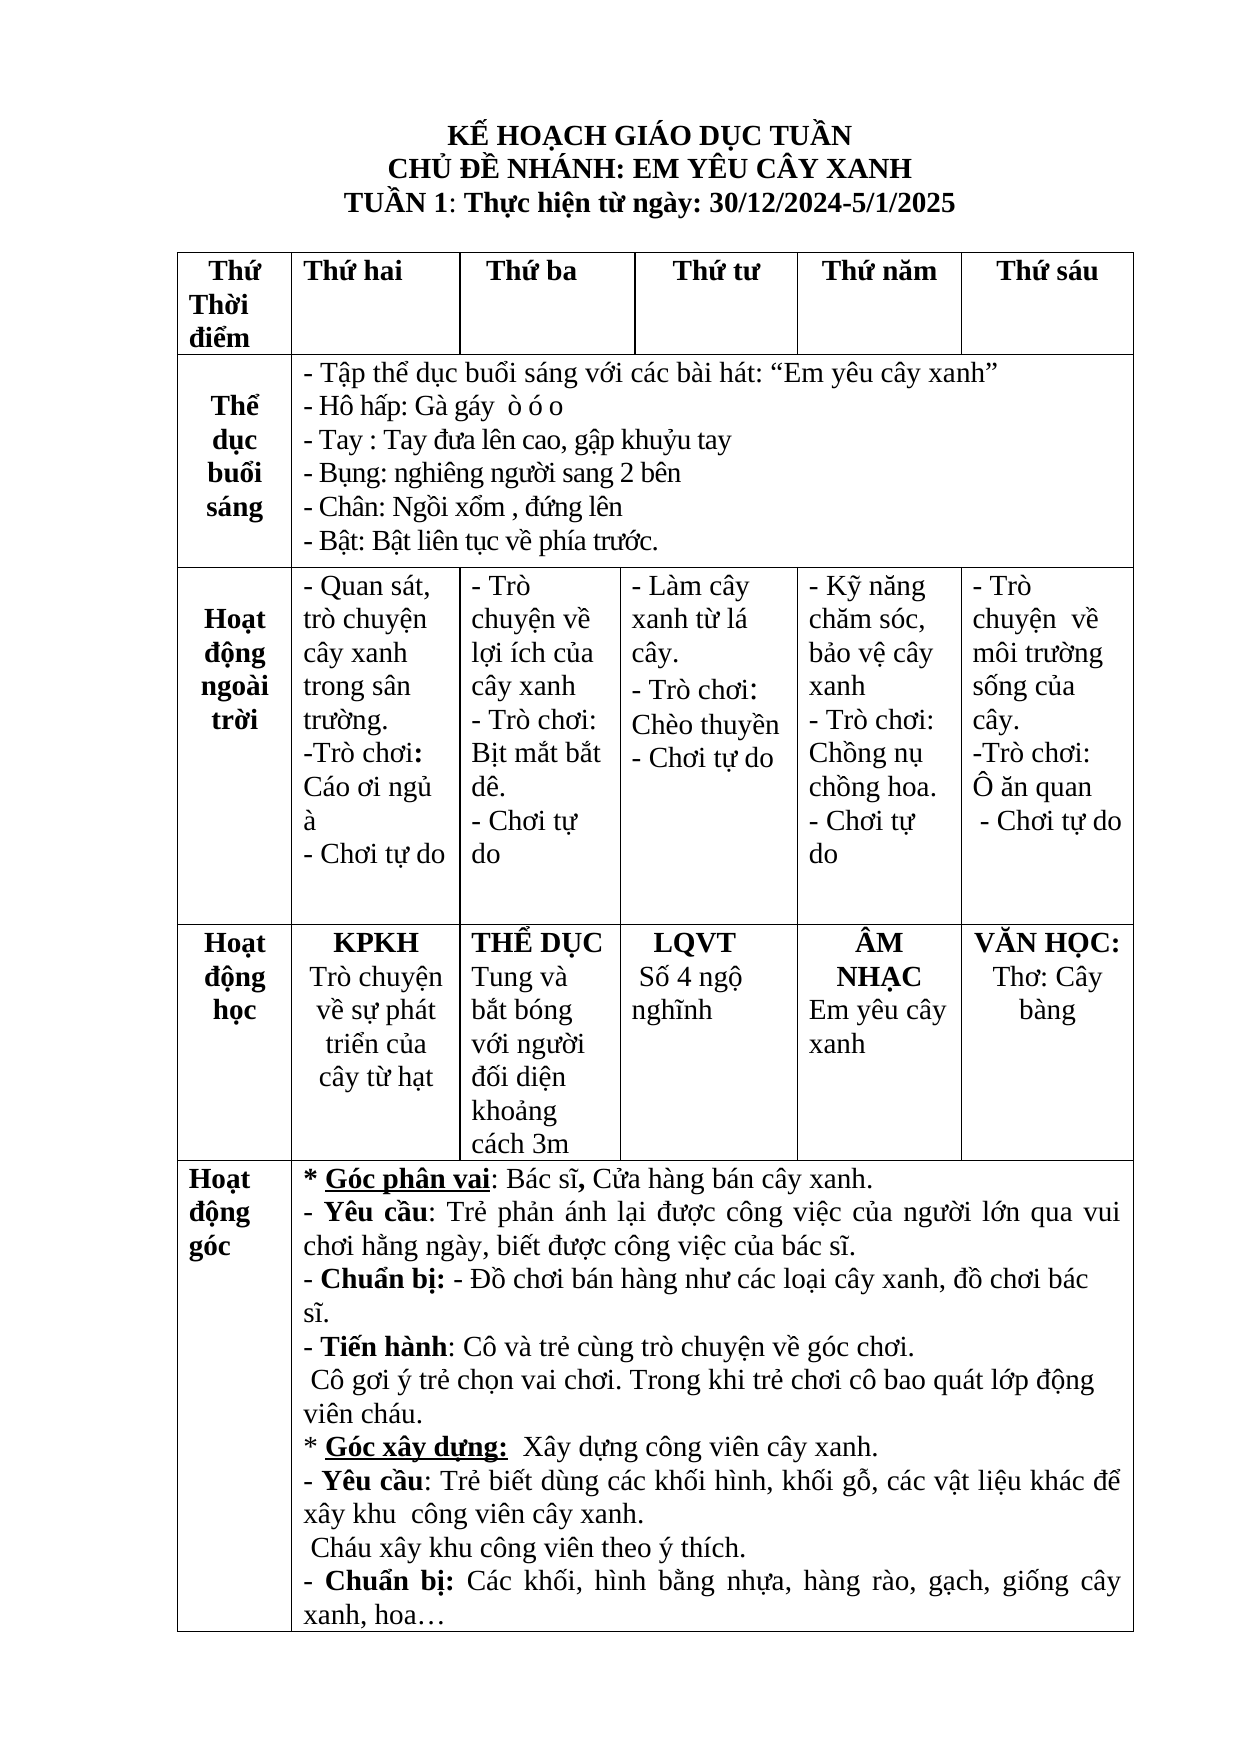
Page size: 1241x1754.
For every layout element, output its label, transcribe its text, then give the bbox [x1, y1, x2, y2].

table_header Thứ năm [798, 253, 961, 354]
table_cell - Quan sát, trò chuyện cây xanh trong sân trường. -Trò chơi: Cáo ơi ngủ à - Chơi tự do [292, 568, 459, 924]
table_header Thứ tư [636, 253, 797, 354]
table_header Thứ Thời điểm [178, 253, 291, 354]
table_cell ÂM NHẠC Em yêu cây xanh [798, 925, 961, 1160]
table_cell KPKH Trò chuyện về sự phát triển của cây từ hạt [292, 925, 459, 1160]
text CHỦ ĐỀ NHÁNH: EM YÊU CÂY XANH [177, 152, 1122, 185]
table_header Thứ sáu [962, 253, 1133, 354]
table_header Thứ ba [461, 253, 634, 354]
table_cell Hoạt động học [178, 925, 291, 1160]
table_cell - Làm cây xanh từ lá cây. - Trò chơi: Chèo thuyền - Chơi tự do [621, 568, 797, 924]
table_cell - Trò chuyện về lợi ích của cây xanh - Trò chơi: Bịt mắt bắt dê. - Chơi tự do [461, 568, 620, 924]
text TUẦN 1: Thực hiện từ ngày: 30/12/2024-5/1/2025 [177, 185, 1122, 219]
table_cell THỂ DỤC Tung và bắt bóng với người đối diện khoảng cách 3m [461, 925, 620, 1160]
table_cell VĂN HỌC: Thơ: Cây bàng [962, 925, 1133, 1160]
table_cell LQVT Số 4 ngộ nghĩnh [621, 925, 797, 1160]
table_cell - Tập thể dục buổi sáng với các bài hát: “Em yêu cây xanh” - Hô hấp: Gà gáy ò ó o - Tay : Tay đưa lên cao, gập khuỷu tay - Bụng: nghiêng người sang 2 bên - Chân: Ngồi xổm , đứng lên - Bật: Bật liên tục về phía trước. [292, 355, 1133, 567]
text KẾ HOẠCH GIÁO DỤC TUẦN [177, 118, 1122, 152]
table_cell Hoạt động góc [178, 1161, 291, 1631]
table_cell - Kỹ năng chăm sóc, bảo vệ cây xanh - Trò chơi: Chồng nụ chồng hoa. - Chơi tự do [798, 568, 961, 924]
table_cell Thể dục buổi sáng [178, 355, 291, 567]
table_cell Hoạt động ngoài trời [178, 568, 291, 924]
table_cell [292, 1161, 1133, 1631]
table_header Thứ hai [292, 253, 459, 354]
table_cell - Trò chuyện về môi trường sống của cây. -Trò chơi: Ô ăn quan - Chơi tự do [962, 568, 1133, 924]
